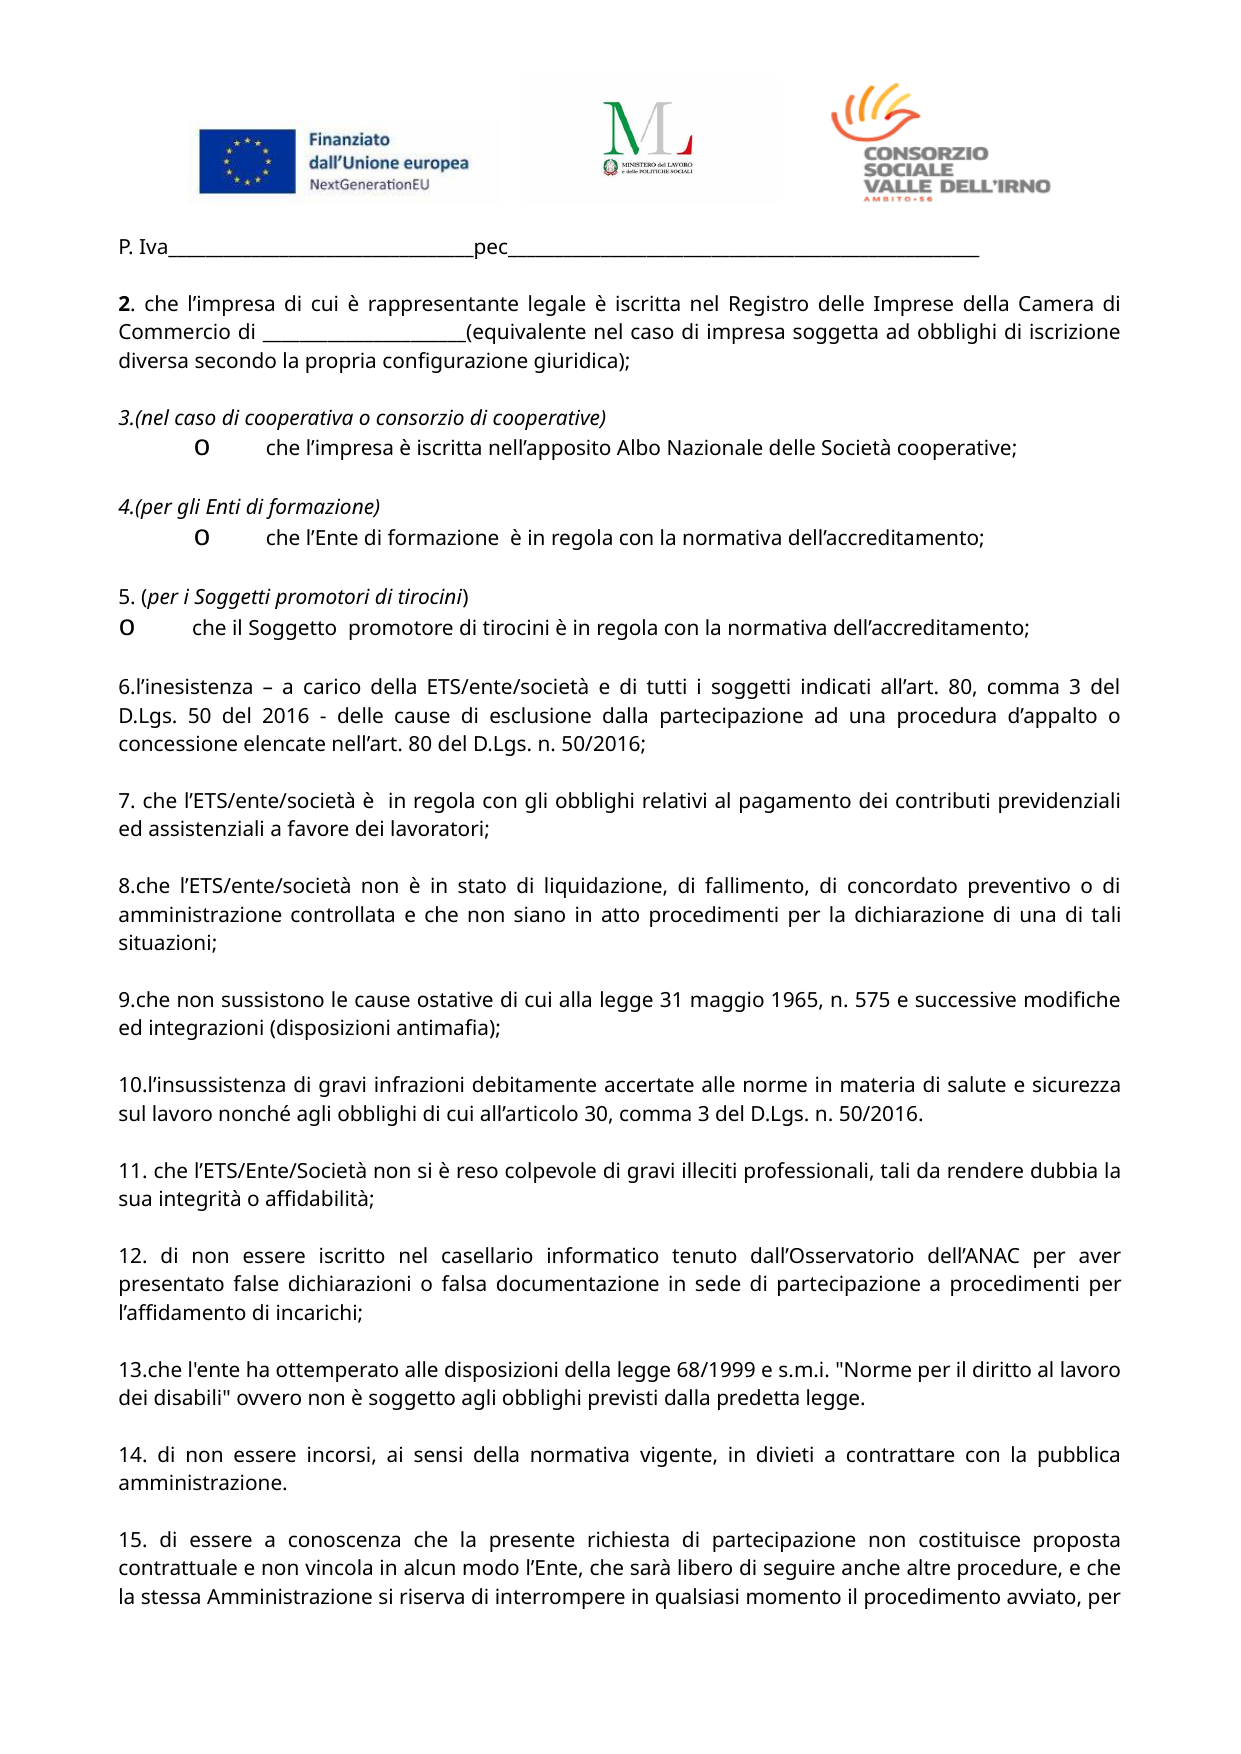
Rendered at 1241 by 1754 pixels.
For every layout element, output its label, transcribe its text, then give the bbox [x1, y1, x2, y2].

list che l’Ente di formazione è in regola con la normativa dell’accreditamento; [193, 521, 1123, 554]
text 7. che l’ETS/ente/società è in regola con gli obblighi relativi al pagamento dei contributi previdenziali ed assistenziali a favore dei lavoratori; [118, 786, 1123, 843]
picture [829, 82, 1053, 204]
text 9.che non sussistono le cause ostative di cui alla legge 31 maggio 1965, n. 575 e successive modifiche ed integrazioni (disposizioni antimafia); [118, 985, 1123, 1042]
text 13.che l'ente ha ottemperato alle disposizioni della legge 68/1999 e s.m.i. "Norme per il diritto al lavoro dei disabili" ovvero non è soggetto agli obblighi previsti dalla predetta legge. [118, 1355, 1123, 1412]
text P. Iva_________________________________pec___________________________________________________ [118, 232, 1123, 260]
picture [520, 73, 778, 204]
text 8.che l’ETS/ente/società non è in stato di liquidazione, di fallimento, di concordato preventivo o di amministrazione controllata e che non siano in atto procedimenti per la dichiarazione di una di tali situazioni; [118, 871, 1123, 957]
text 2. che l’impresa di cui è rappresentante legale è iscritta nel Registro delle Imprese della Camera di Commercio di ______________________(equivalente nel caso di impresa soggetta ad obblighi di iscrizione diversa secondo la propria configurazione giuridica); [118, 289, 1123, 374]
text 3.(nel caso di cooperativa o consorzio di cooperative) [118, 403, 1123, 431]
text 11. che l’ETS/Ente/Società non si è reso colpevole di gravi illeciti professionali, tali da rendere dubbia la sua integrità o affidabilità; [118, 1156, 1123, 1213]
text 4.(per gli Enti di formazione) [118, 492, 1123, 521]
picture [187, 120, 501, 204]
text 6.l’inesistenza – a carico della ETS/ente/società e di tutti i soggetti indicati all’art. 80, comma 3 del D.Lgs. 50 del 2016 - delle cause di esclusione dalla partecipazione ad una procedura d’appalto o concessione elencate nell’art. 80 del D.Lgs. n. 50/2016; [118, 672, 1123, 758]
text 12. di non essere iscritto nel casellario informatico tenuto dall’Osservatorio dell’ANAC per aver presentato false dichiarazioni o falsa documentazione in sede di partecipazione a procedimenti per l’affidamento di incarichi; [118, 1241, 1123, 1326]
list che l’impresa è iscritta nell’apposito Albo Nazionale delle Società cooperative; [193, 431, 1123, 464]
list che il Soggetto promotore di tirocini è in regola con la normativa dell’accreditamento; [118, 611, 1123, 644]
text 10.l’insussistenza di gravi infrazioni debitamente accertate alle norme in materia di salute e sicurezza sul lavoro nonché agli obblighi di cui all’articolo 30, comma 3 del D.Lgs. n. 50/2016. [118, 1070, 1123, 1127]
text 14. di non essere incorsi, ai sensi della normativa vigente, in divieti a contrattare con la pubblica amministrazione. [118, 1440, 1123, 1497]
text 5. (per i Soggetti promotori di tirocini) [118, 582, 1123, 611]
